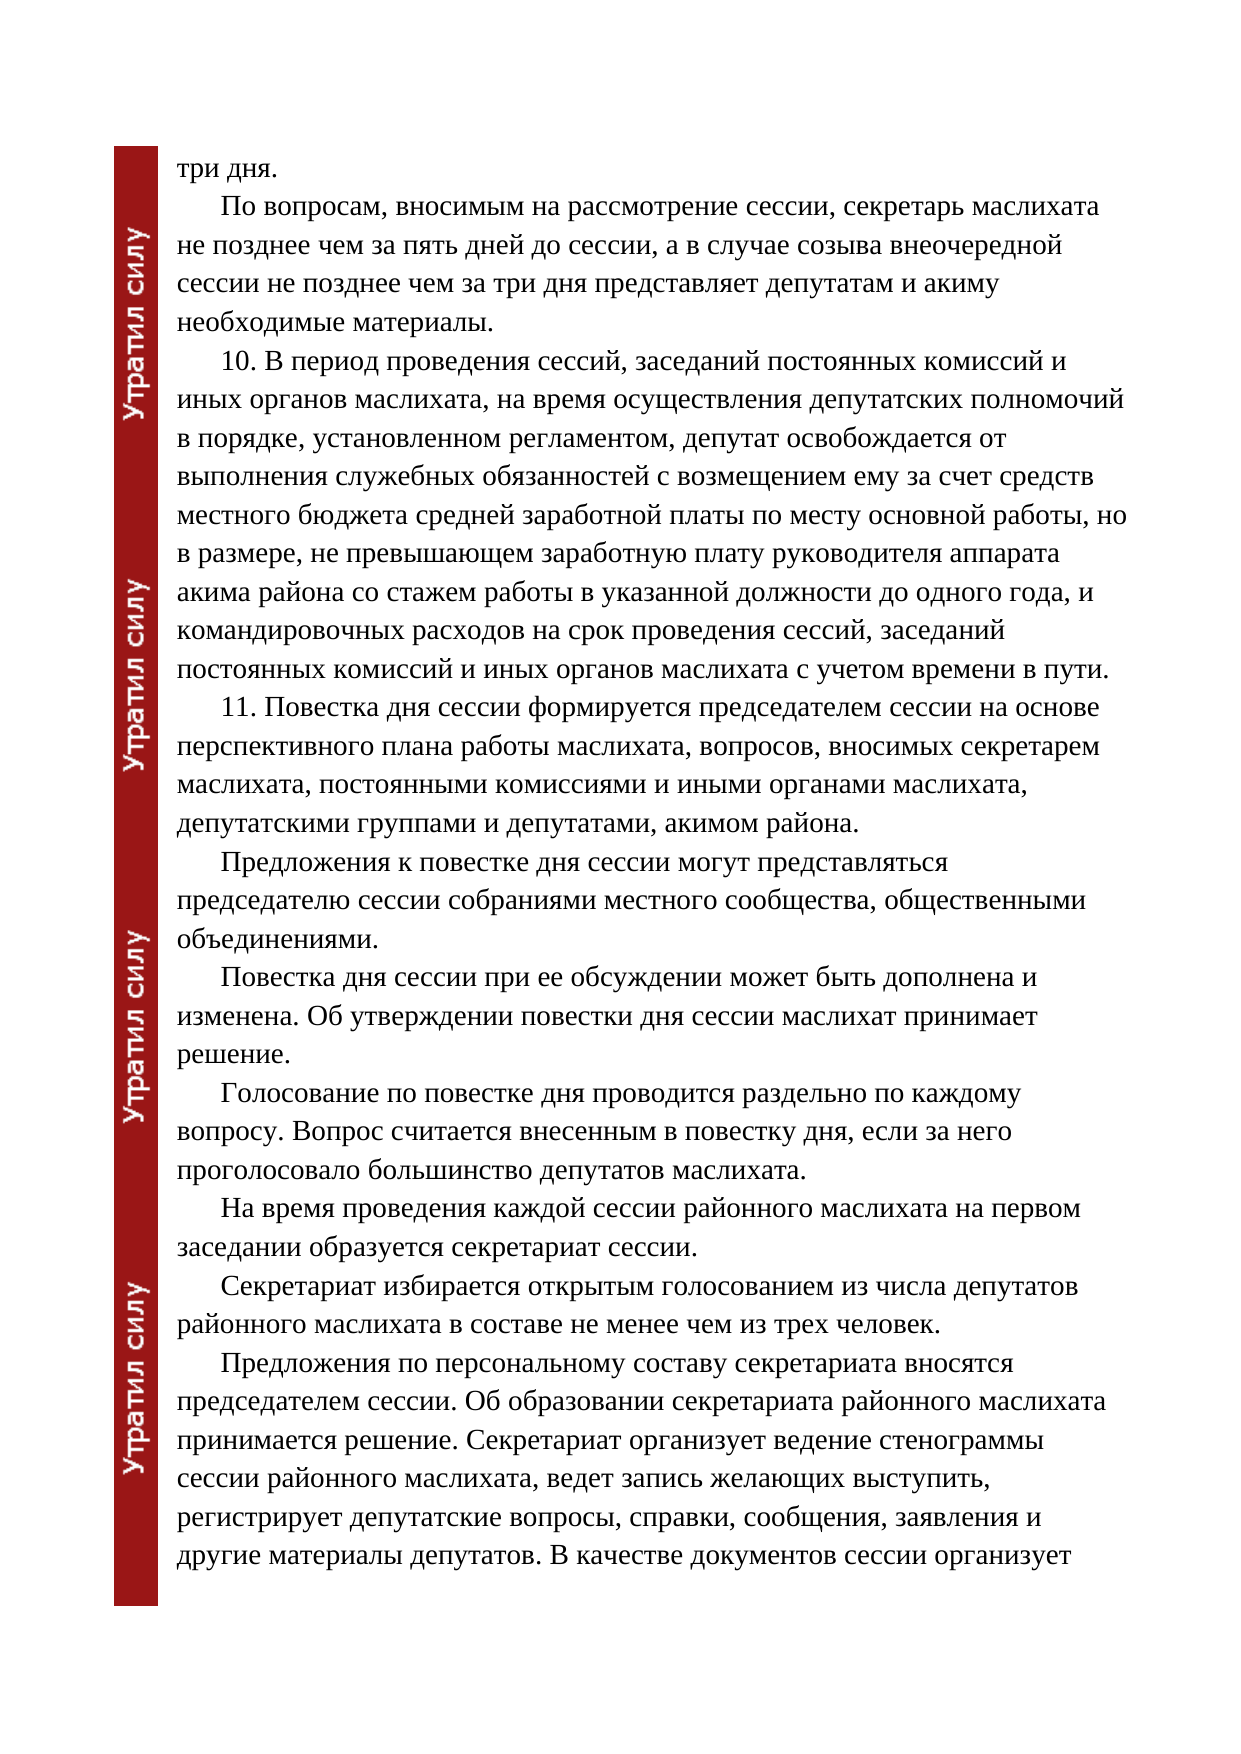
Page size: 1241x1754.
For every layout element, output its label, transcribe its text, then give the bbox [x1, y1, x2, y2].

picture [114, 1571, 158, 1606]
picture [114, 146, 158, 150]
